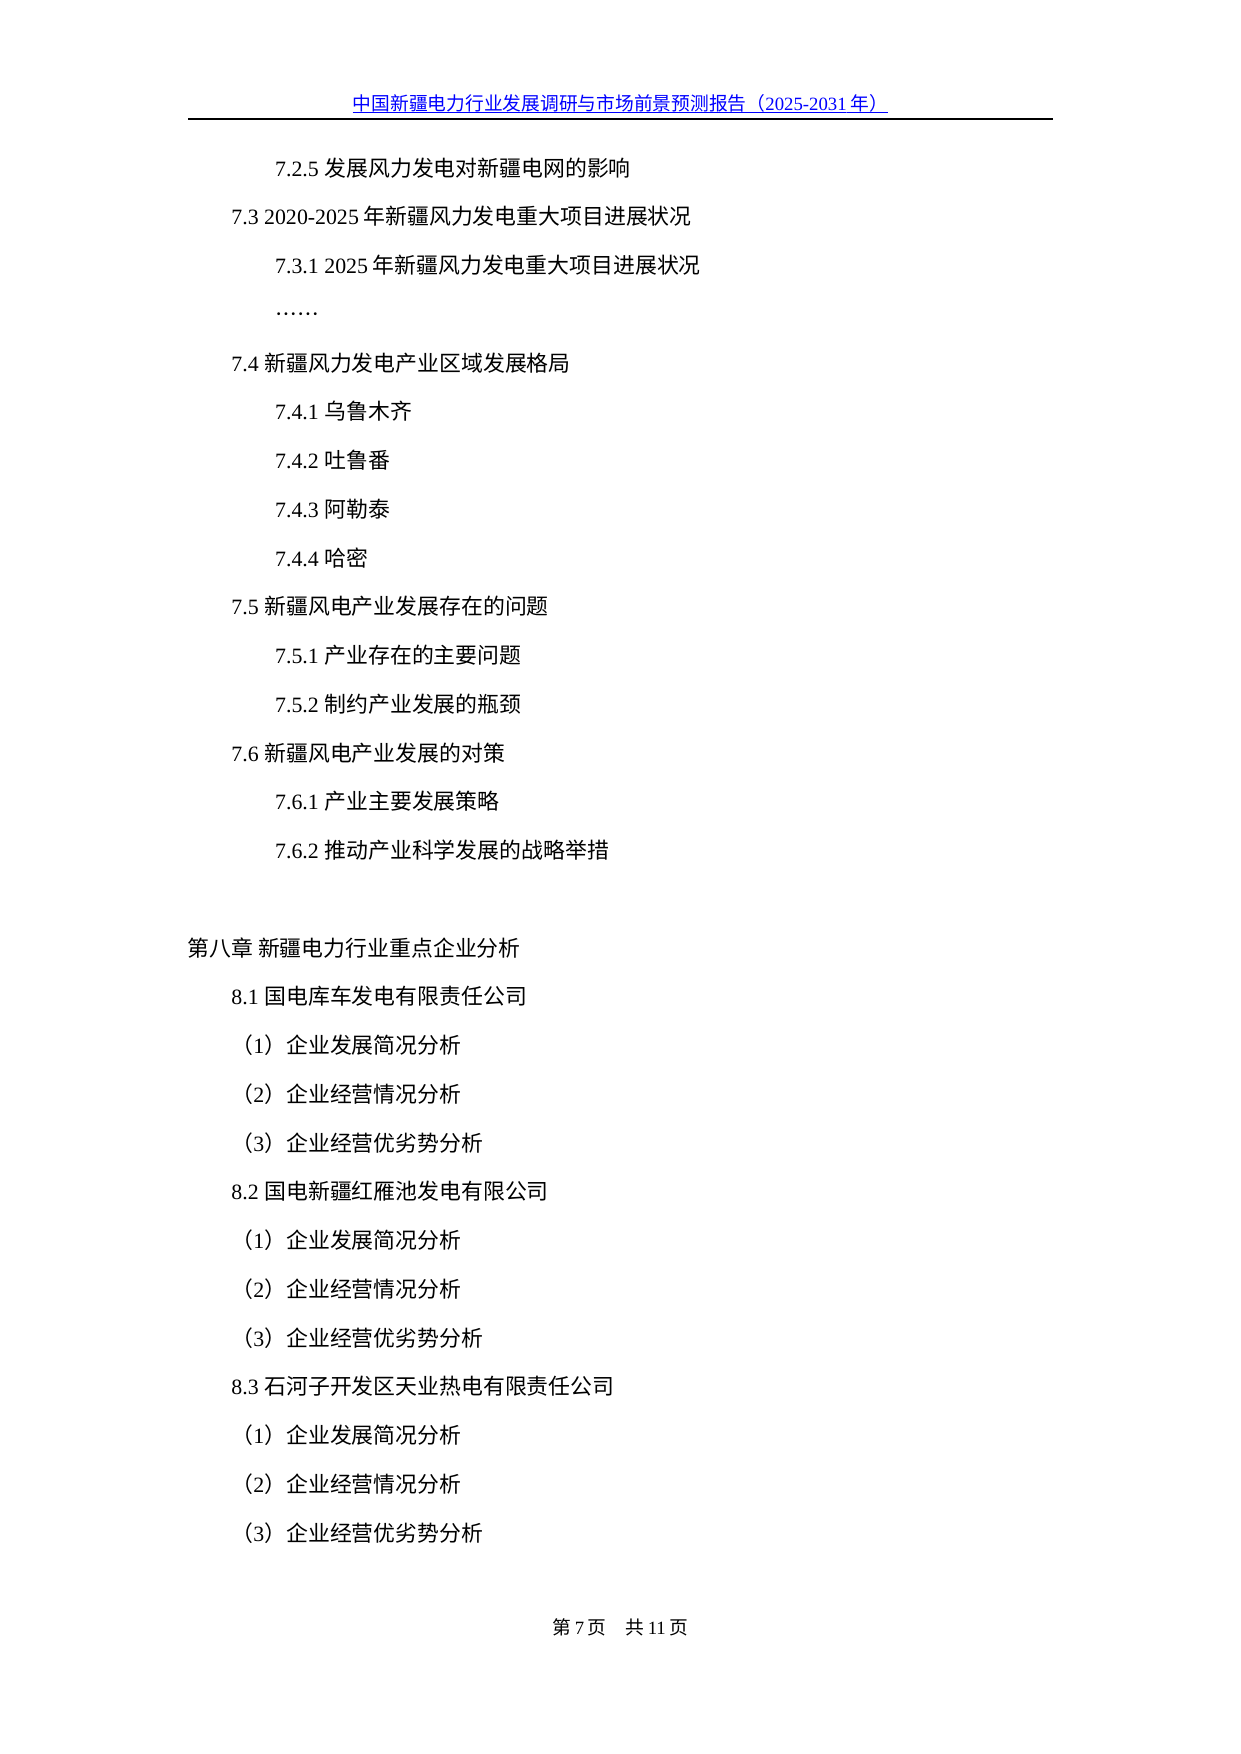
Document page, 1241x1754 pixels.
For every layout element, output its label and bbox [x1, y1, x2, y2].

text [187, 150, 1053, 1548]
